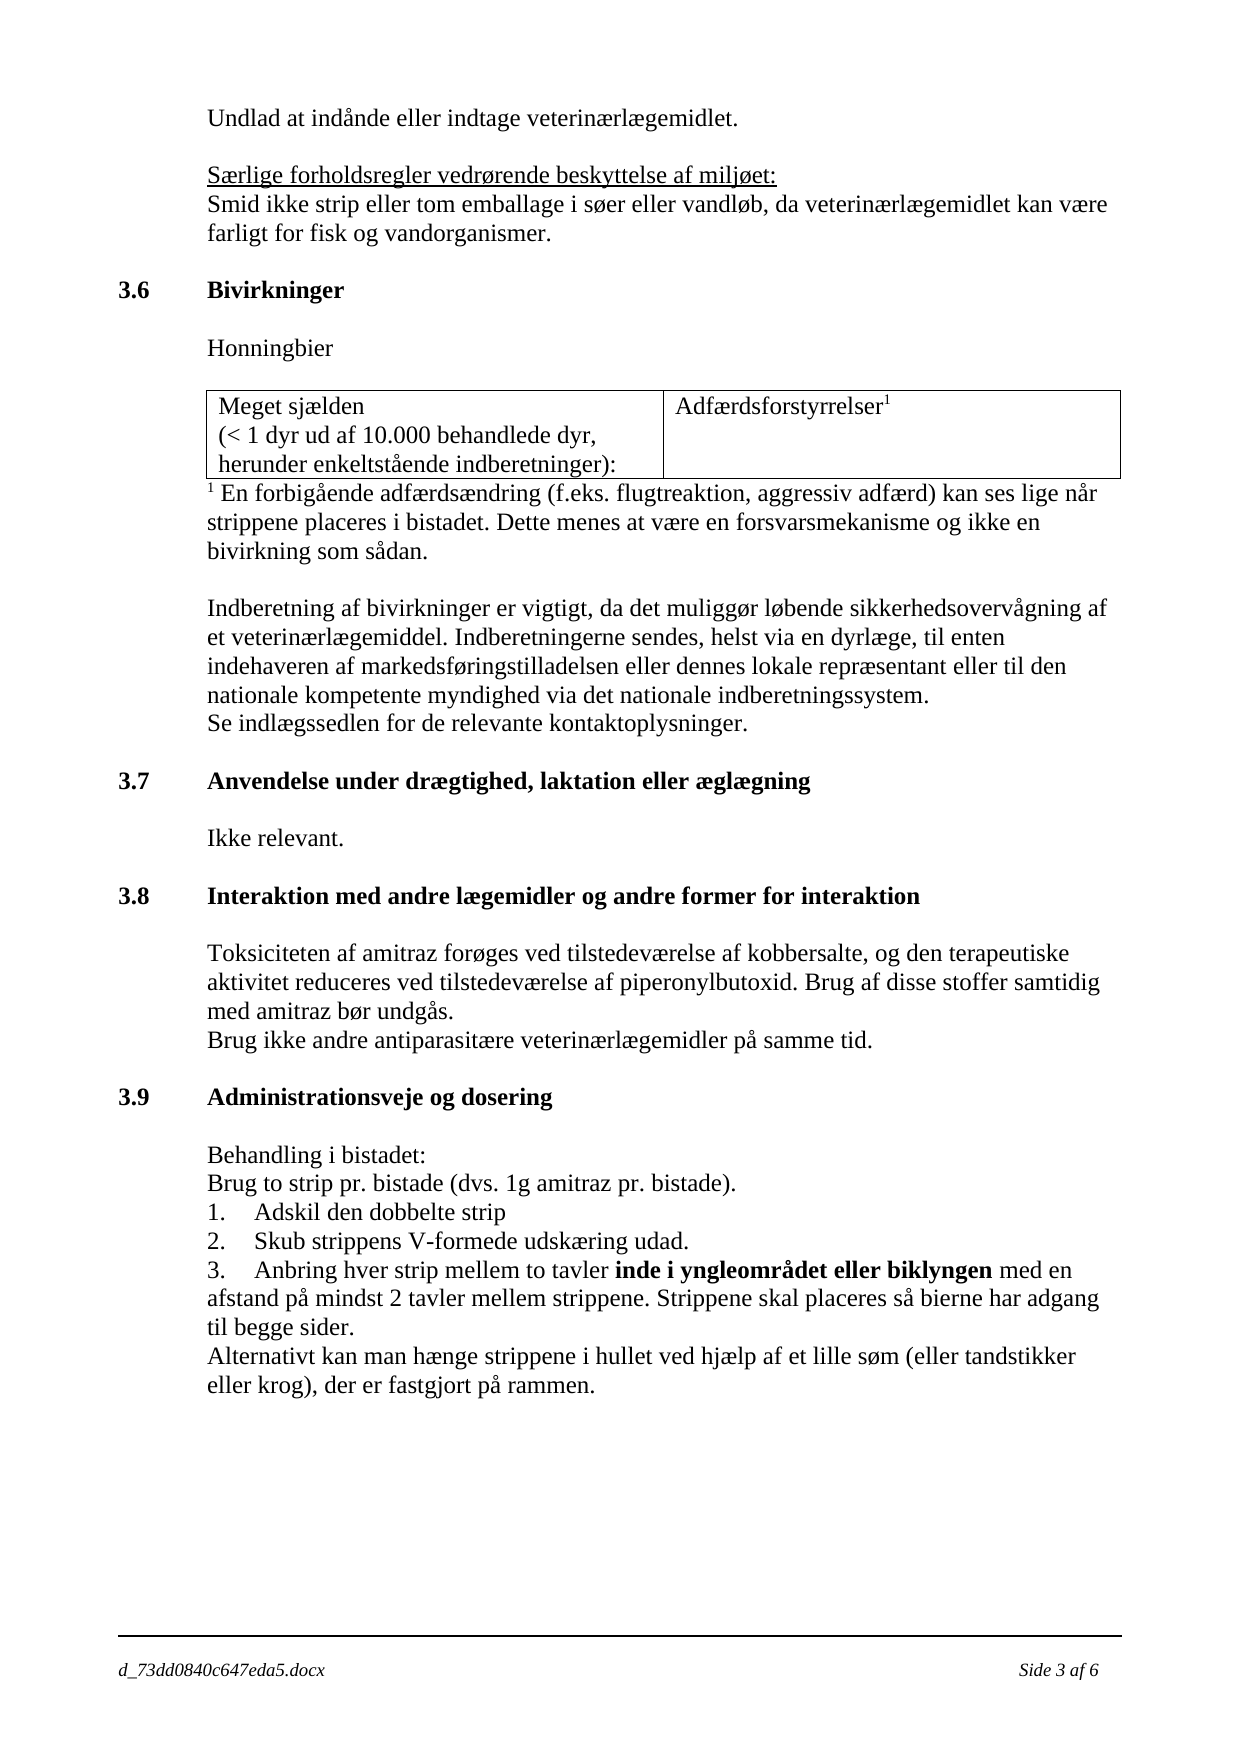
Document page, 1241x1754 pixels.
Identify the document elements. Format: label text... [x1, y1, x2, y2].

list Skub strippens V-formede udskæring udad. [207, 1226, 1122, 1255]
text Brug ikke andre antiparasitære veterinærlægemidler på samme tid. [207, 1025, 1122, 1053]
text 3.9 Administrationsveje og dosering [118, 1082, 1122, 1111]
text Smid ikke strip eller tom emballage i søer eller vandløb, da veterinærlægemidlet kan være farligt for fisk og vandorganismer. [207, 189, 1122, 246]
text Indberetning af bivirkninger er vigtigt, da det muliggør løbende sikkerhedsovervågning af et veterinærlægemiddel. Indberetningerne sendes, helst via en dyrlæge, til enten indehaveren af markedsføringstilladelsen eller dennes lokale repræsentant eller til den nationale kompetente myndighed via det nationale indberetningssystem. [207, 593, 1122, 708]
text Toksiciteten af amitraz forøges ved tilstedeværelse af kobbersalte, og den terapeutiske aktivitet reduceres ved tilstedeværelse af piperonylbutoxid. Brug af disse stoffer samtidig med amitraz bør undgås. [207, 938, 1122, 1025]
text 3.6 Bivirkninger [118, 275, 1122, 304]
list Anbring hver strip mellem to tavler inde i yngleområdet eller biklyngen med en afstand på mindst 2 tavler mellem strippene. Strippene skal placeres så bierne har adgang til begge sider. [207, 1255, 1122, 1341]
table_header Meget sjælden (< 1 dyr ud af 10.000 behandlede dyr, herunder enkeltstående indberetninger): [207, 391, 663, 477]
text Se indlægssedlen for de relevante kontaktoplysninger. [207, 708, 1122, 737]
text 1 En forbigående adfærdsændring (f.eks. flugtreaktion, aggressiv adfærd) kan ses lige når strippene placeres i bistadet. Dette menes at være en forsvarsmekanisme og ikke en bivirkning som sådan. [207, 478, 1122, 565]
text Ikke relevant. [118, 823, 1122, 852]
text Brug to strip pr. bistade (dvs. 1g amitraz pr. bistade). [207, 1168, 1122, 1197]
text 3.8 Interaktion med andre lægemidler og andre former for interaktion [118, 881, 1122, 910]
text Alternativt kan man hænge strippene i hullet ved hjælp af et lille søm (eller tandstikker eller krog), der er fastgjort på rammen. [207, 1341, 1122, 1398]
text Særlige forholdsregler vedrørende beskyttelse af miljøet: [207, 160, 1122, 189]
table_header Adfærdsforstyrrelser1 [664, 391, 1120, 477]
list Adskil den dobbelte strip [207, 1197, 1122, 1226]
text Honningbier [118, 333, 1122, 361]
text Behandling i bistadet: [207, 1140, 1122, 1168]
text 3.7 Anvendelse under drægtighed, laktation eller æglægning [118, 766, 1122, 795]
text Undlad at indånde eller indtage veterinærlægemidlet. [207, 103, 1122, 131]
